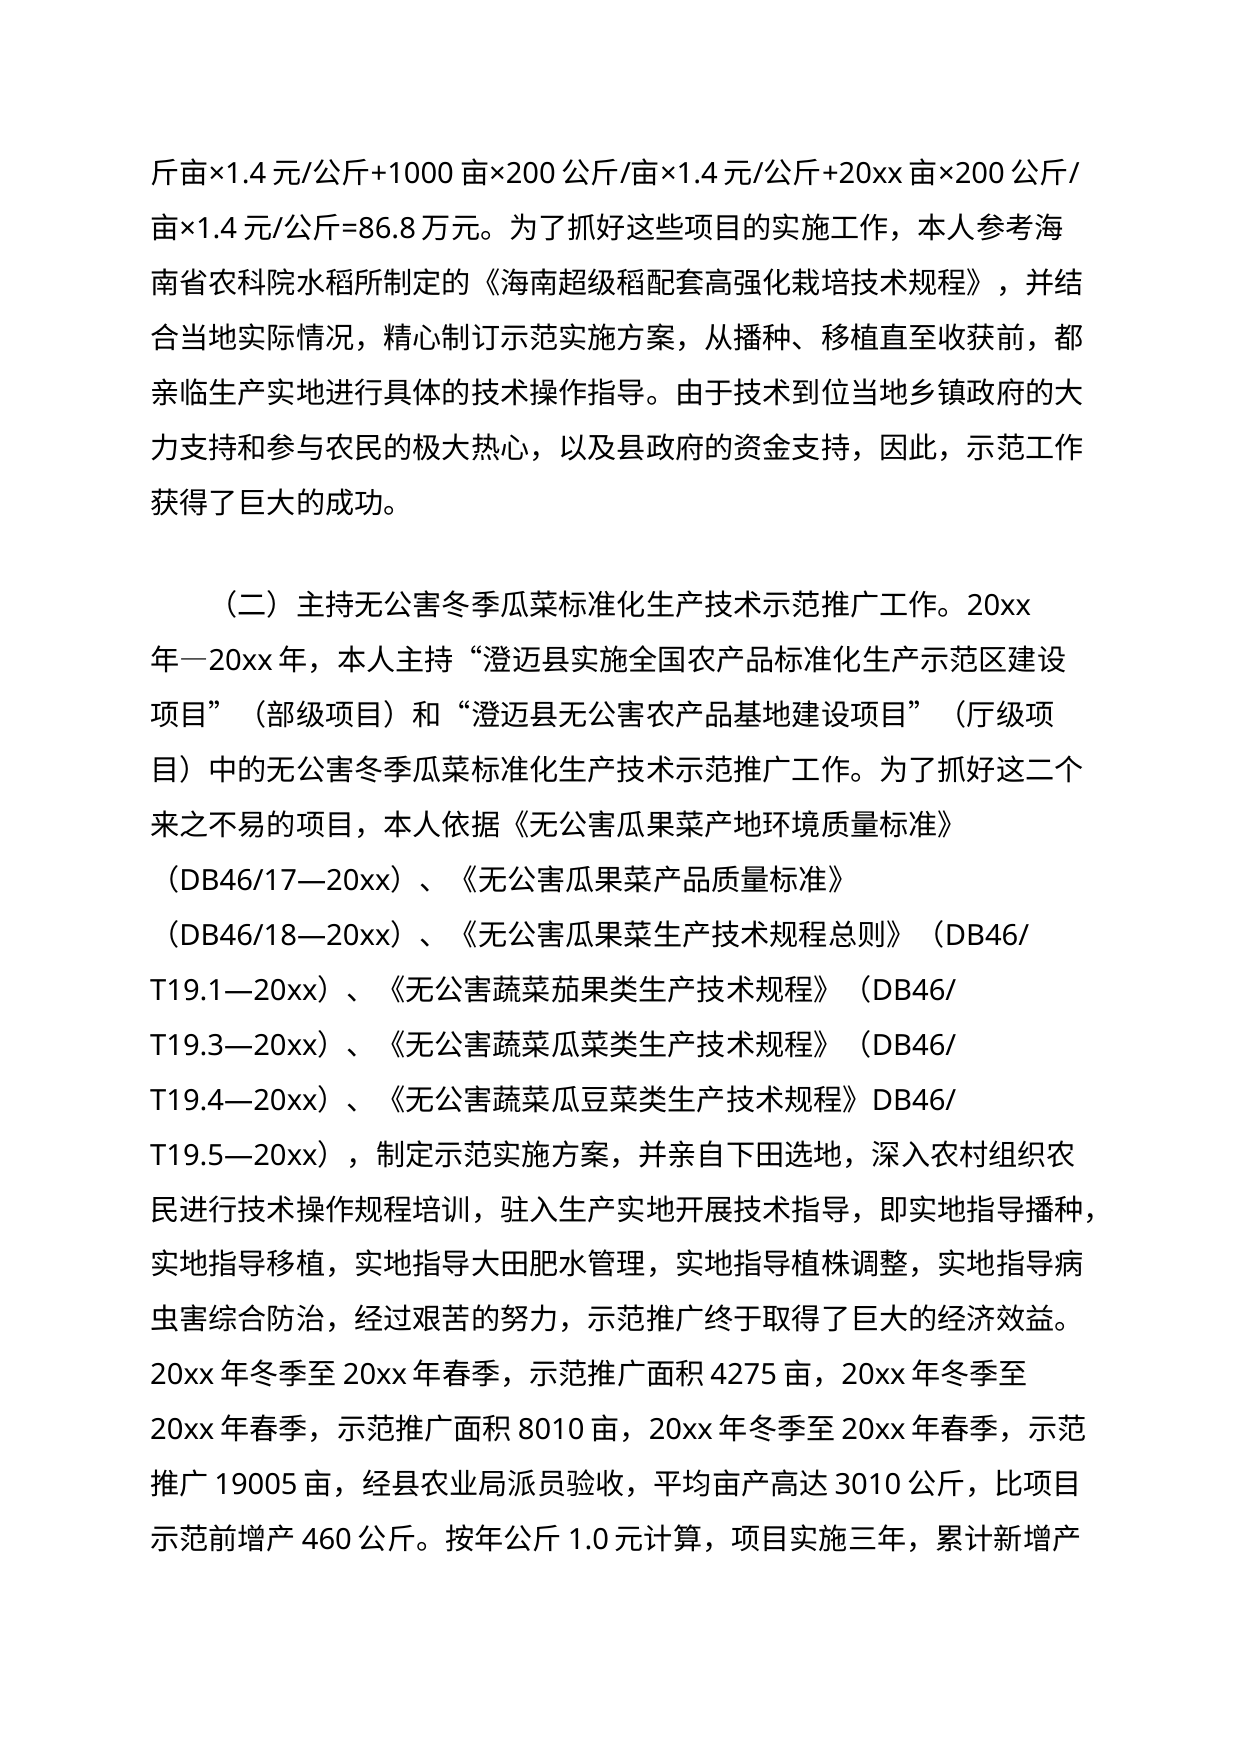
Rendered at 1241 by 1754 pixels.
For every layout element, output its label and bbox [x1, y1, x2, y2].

text [150, 150, 1090, 522]
text [150, 581, 1090, 1558]
